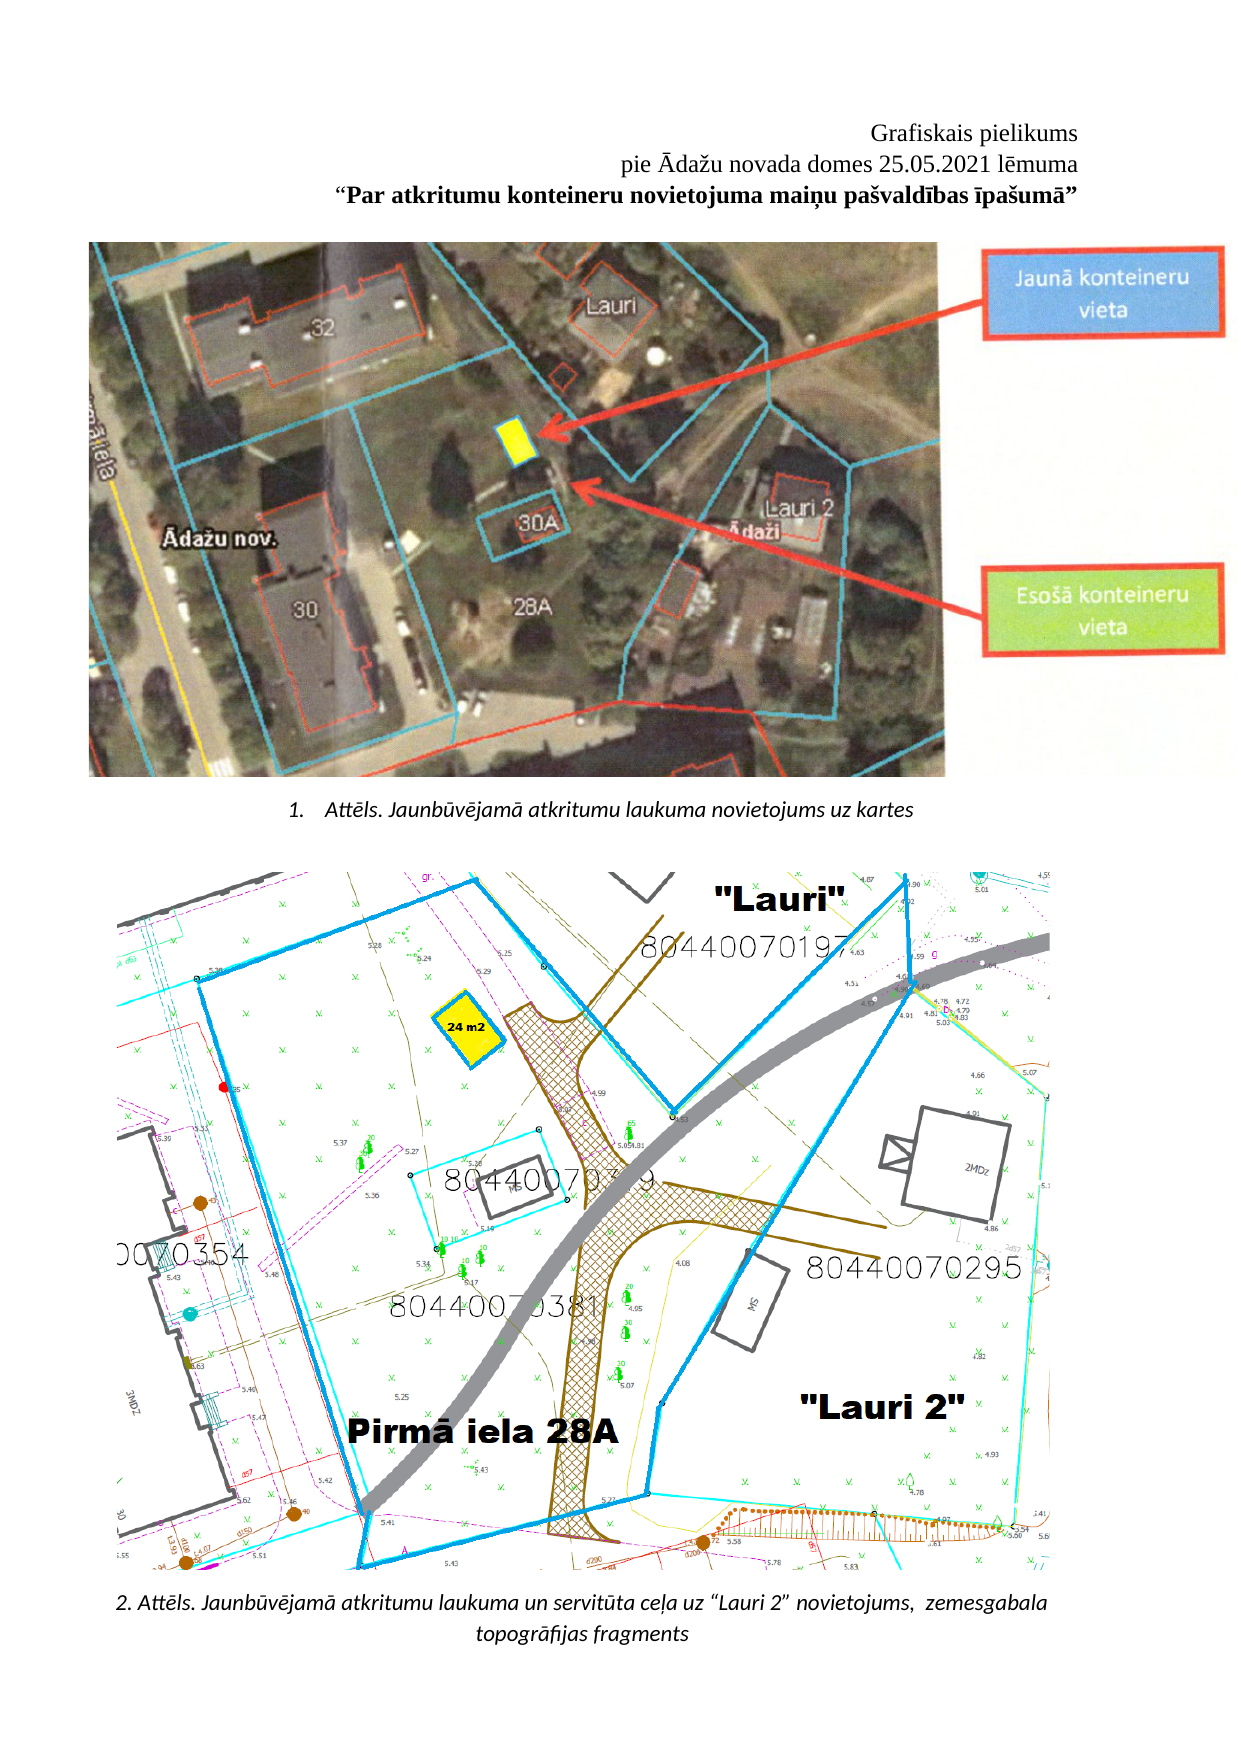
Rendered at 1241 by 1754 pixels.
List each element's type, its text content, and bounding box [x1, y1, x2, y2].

picture [88, 242, 1238, 777]
text pie Ādažu novada domes 25.05.2021 lēmuma [89, 149, 1078, 178]
text Grafiskais pielikums [89, 118, 1078, 147]
picture [117, 872, 910, 1570]
text “Par atkritumu konteineru novietojuma maiņu pašvaldības īpašumā” [89, 180, 1078, 209]
text 2. Attēls. Jaunbūvējamā atkritumu laukuma un servitūta ceļa uz “Lauri 2” novietojums, zemesgabala topogrāfijas fragments [89, 1588, 1078, 1647]
picture [370, 872, 1050, 1570]
list Attēls. Jaunbūvējamā atkritumu laukuma novietojums uz kartes [126, 796, 1078, 824]
